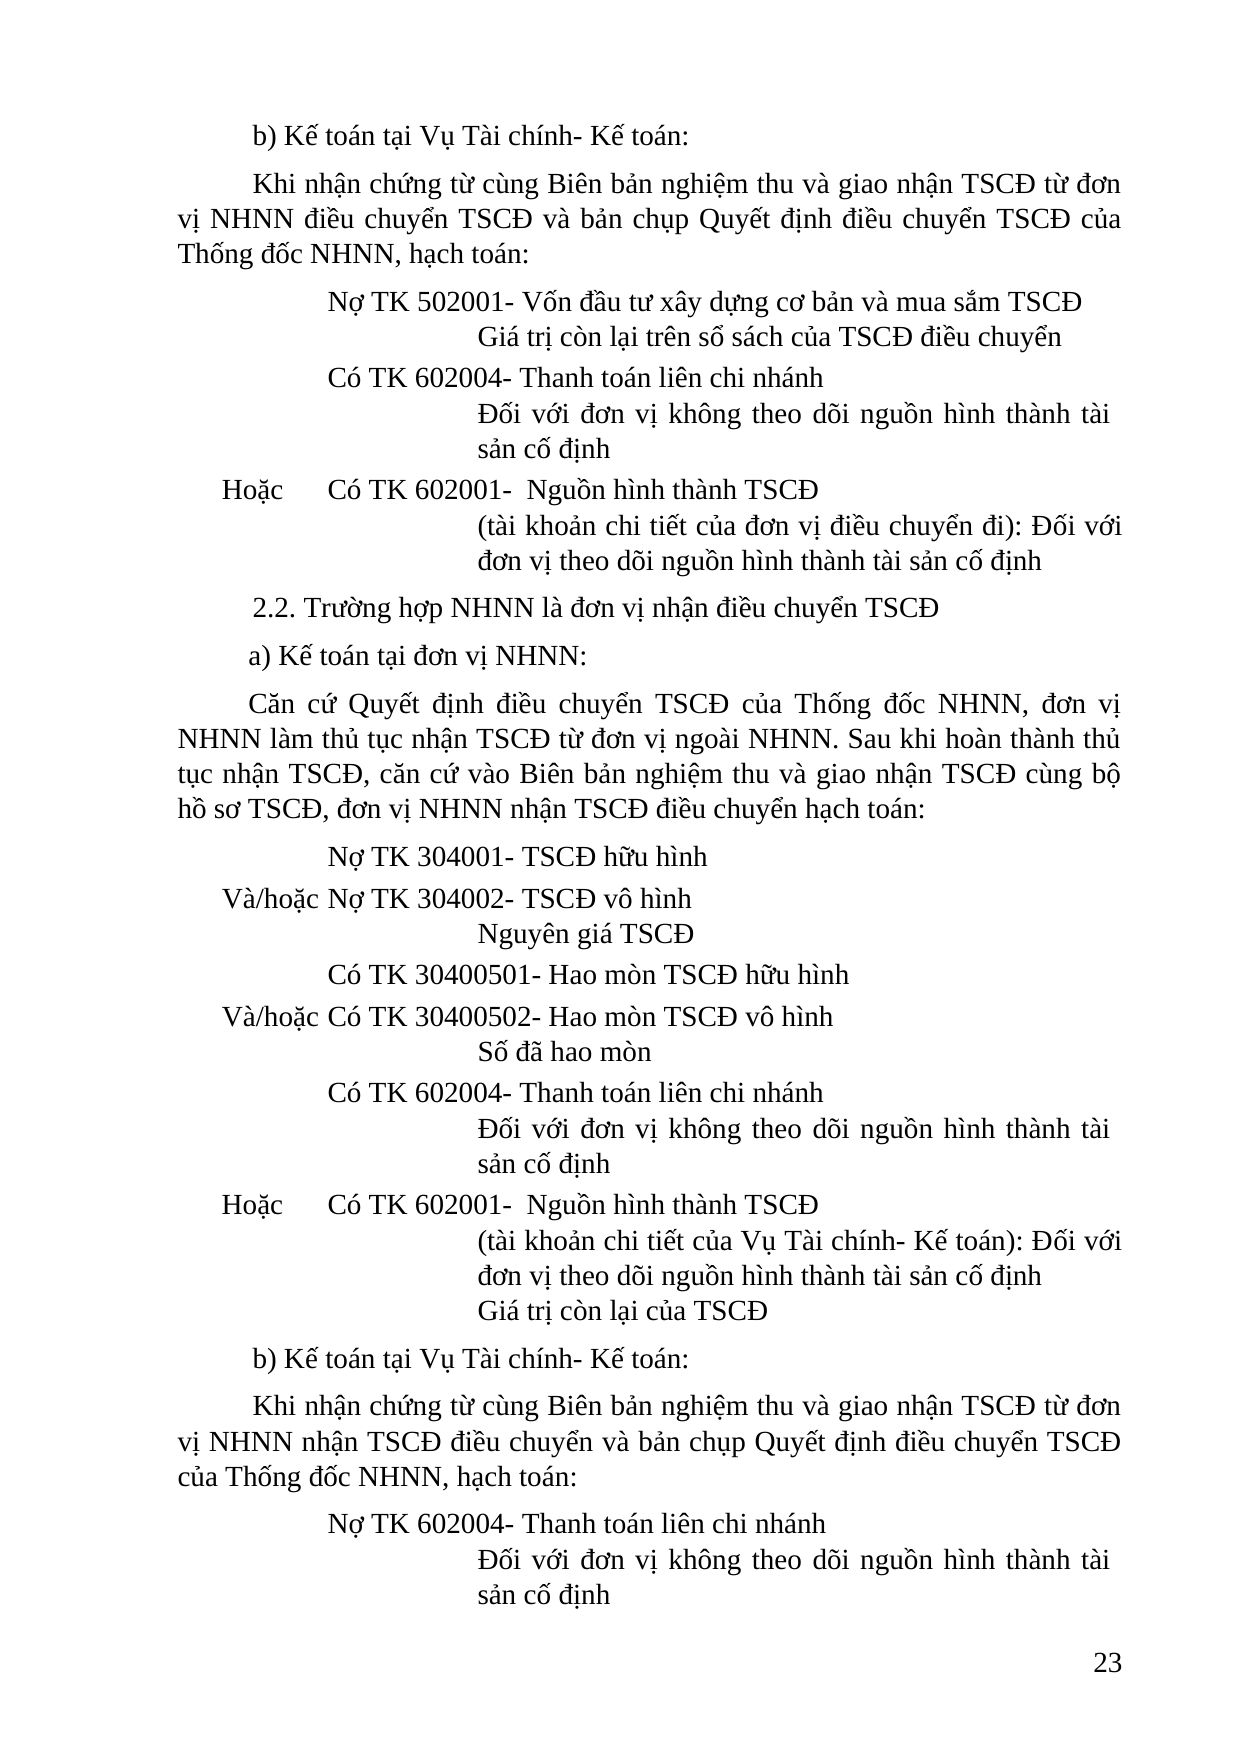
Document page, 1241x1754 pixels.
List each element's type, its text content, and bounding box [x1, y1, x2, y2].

text 2.2. Trường hợp NHNN là đơn vị nhận điều chuyển TSCĐ [177, 591, 1122, 624]
text Số đã hao mòn [402, 1034, 1122, 1068]
text Giá trị còn lại trên sổ sách của TSCĐ điều chuyển [177, 319, 1122, 353]
text Có TK 30400501- Hao mòn TSCĐ hữu hình [177, 957, 1122, 991]
text Có TK 602004- Thanh toán liên chi nhánh [252, 1076, 1122, 1109]
text Và/hoặc Có TK 30400502- Hao mòn TSCĐ vô hình [177, 999, 1122, 1032]
text Hoặc Có TK 602001- Nguồn hình thành TSCĐ [177, 472, 1122, 506]
text Và/hoặc Nợ TK 304002- TSCĐ vô hình [177, 881, 1122, 914]
text (tài khoản chi tiết của Vụ Tài chính- Kế toán): Đối với đơn vị theo dõi nguồn hình thành tài sản cố định [477, 1223, 1122, 1291]
text Đối với đơn vị không theo dõi nguồn hình thành tài sản cố định [402, 396, 1122, 464]
text b) Kế toán tại Vụ Tài chính- Kế toán: [177, 118, 1122, 152]
text Căn cứ Quyết định điều chuyển TSCĐ của Thống đốc NHNN, đơn vị NHNN làm thủ tục nhận TSCĐ từ đơn vị ngoài NHNN. Sau khi hoàn thành thủ tục nhận TSCĐ, căn cứ vào Biên bản nghiệm thu và giao nhận TSCĐ cùng bộ hồ sơ TSCĐ, đơn vị NHNN nhận TSCĐ điều chuyển hạch toán: [177, 686, 1122, 825]
text Nợ TK 304001- TSCĐ hữu hình [252, 839, 1122, 873]
text b) Kế toán tại Vụ Tài chính- Kế toán: [177, 1341, 1122, 1374]
text Đối với đơn vị không theo dõi nguồn hình thành tài sản cố định [402, 1111, 1122, 1179]
text Nợ TK 602004- Thanh toán liên chi nhánh [252, 1507, 1122, 1540]
text Khi nhận chứng từ cùng Biên bản nghiệm thu và giao nhận TSCĐ từ đơn vị NHNN nhận TSCĐ điều chuyển và bản chụp Quyết định điều chuyển TSCĐ của Thống đốc NHNN, hạch toán: [177, 1388, 1122, 1492]
text Có TK 602004- Thanh toán liên chi nhánh [252, 361, 1122, 394]
text Giá trị còn lại của TSCĐ [402, 1293, 1122, 1327]
text Nguyên giá TSCĐ [402, 916, 1122, 949]
text Nợ TK 502001- Vốn đầu tư xây dựng cơ bản và mua sắm TSCĐ [177, 284, 1122, 317]
text (tài khoản chi tiết của đơn vị điều chuyển đi): Đối với đơn vị theo dõi nguồn hình thành tài sản cố định [477, 508, 1122, 576]
text Đối với đơn vị không theo dõi nguồn hình thành tài sản cố định [402, 1542, 1122, 1611]
text Khi nhận chứng từ cùng Biên bản nghiệm thu và giao nhận TSCĐ từ đơn vị NHNN điều chuyển TSCĐ và bản chụp Quyết định điều chuyển TSCĐ của Thống đốc NHNN, hạch toán: [177, 166, 1122, 270]
text a) Kế toán tại đơn vị NHNN: [177, 638, 1122, 672]
text Hoặc Có TK 602001- Nguồn hình thành TSCĐ [177, 1187, 1122, 1221]
